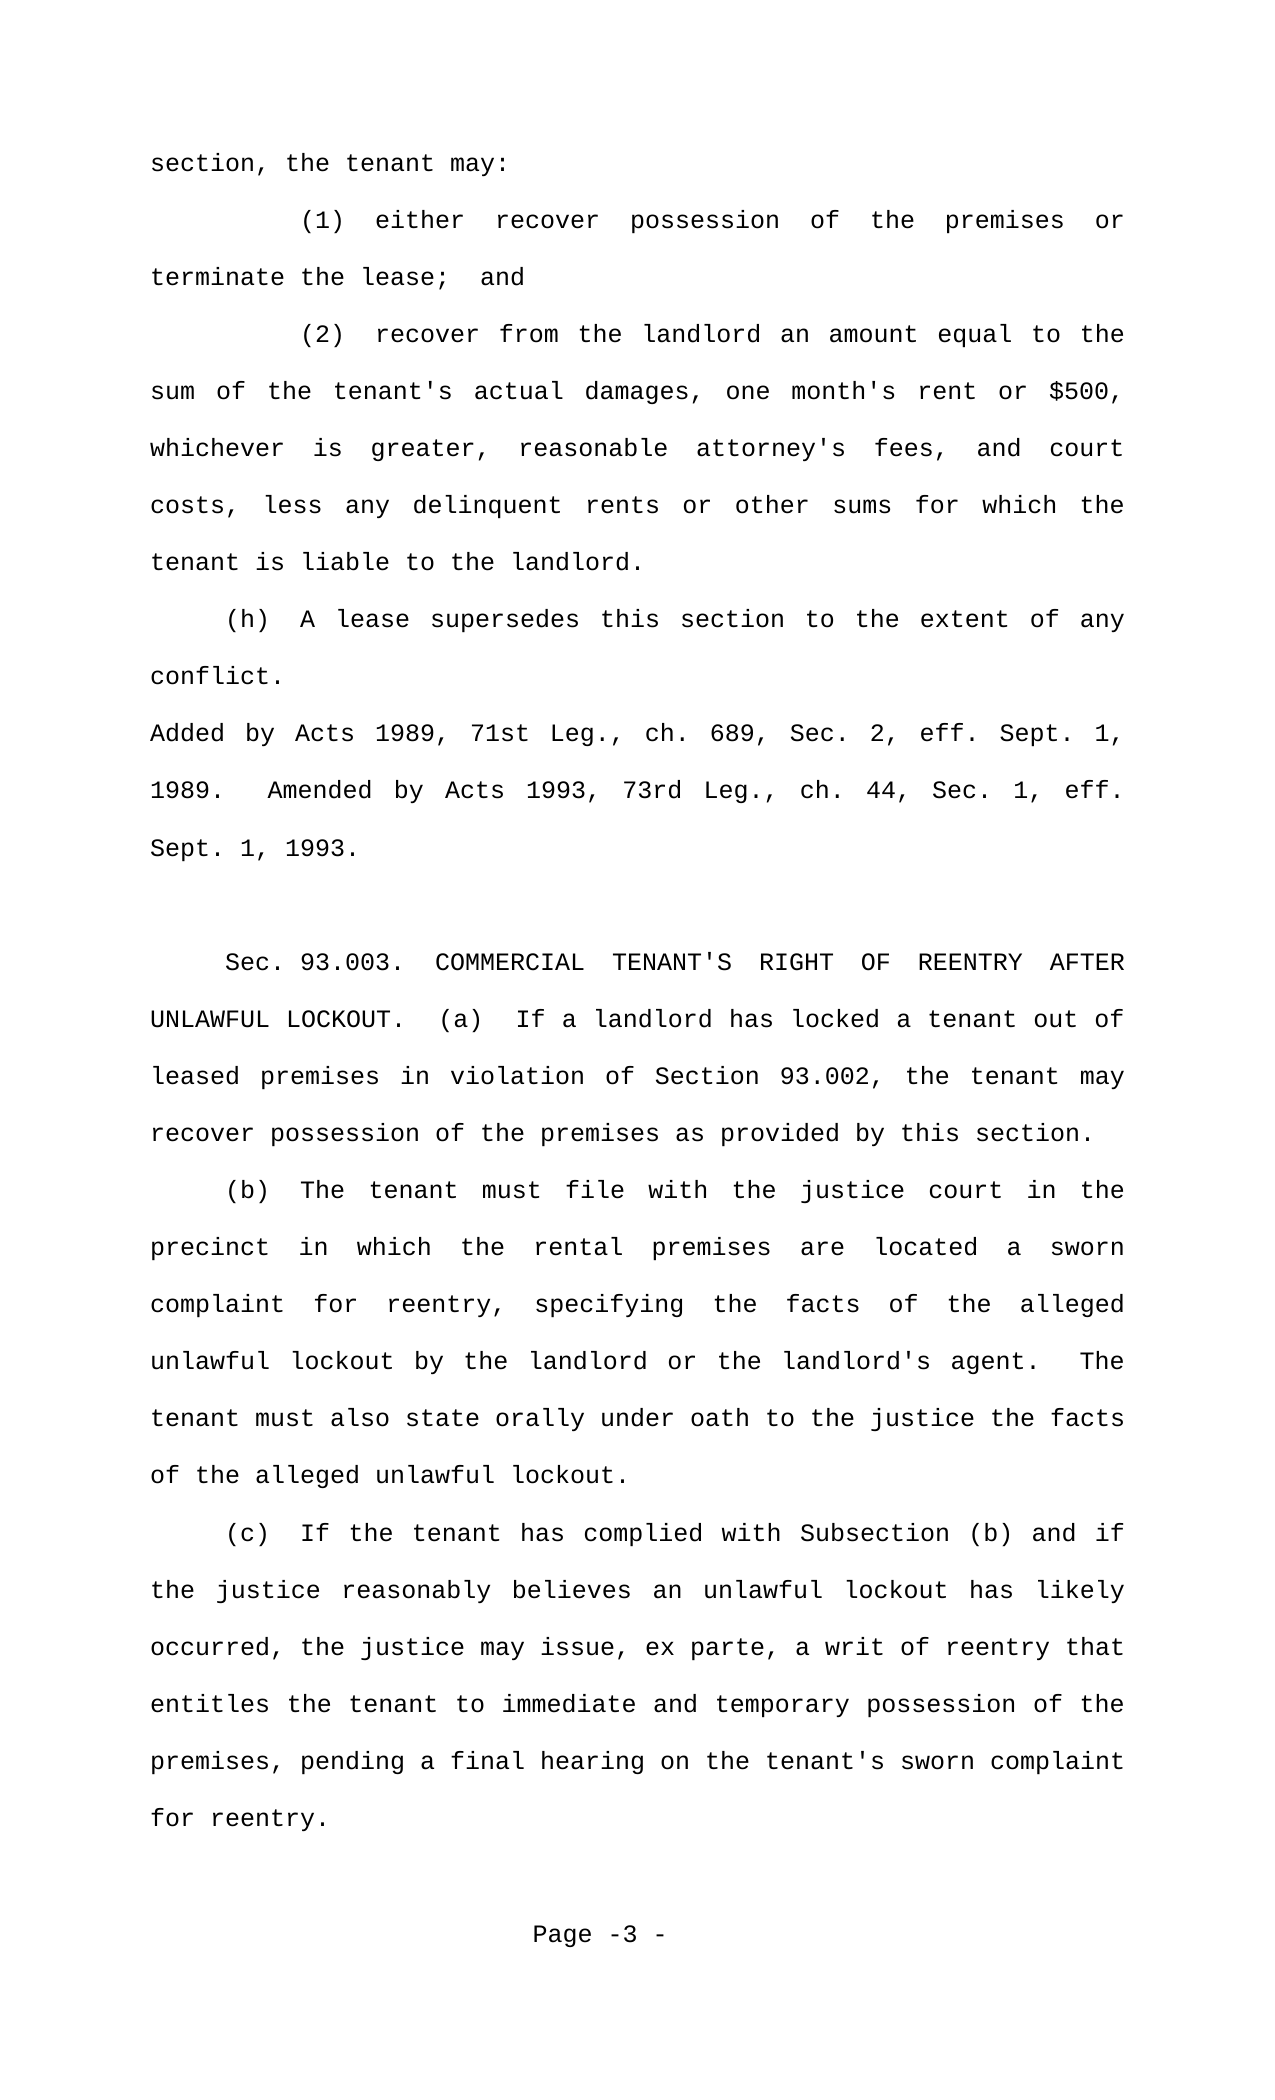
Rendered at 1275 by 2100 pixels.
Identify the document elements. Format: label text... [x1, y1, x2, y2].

text (h) A lease supersedes this section to the extent of any conflict. [150, 607, 1125, 692]
text Sec. 93.003. COMMERCIAL TENANT'S RIGHT OF REENTRY AFTER UNLAWFUL LOCKOUT. (a) If a landlord has locked a tenant out of leased premises in violation of Section 93.002, the tenant may recover possession of the premises as provided by this section. [150, 949, 1125, 1149]
text (b) The tenant must file with the justice court in the precinct in which the rental premises are located a sworn complaint for reentry, specifying the facts of the alleged unlawful lockout by the landlord or the landlord's agent. The tenant must also state orally under oath to the justice the facts of the alleged unlawful lockout. [150, 1177, 1125, 1491]
text Added by Acts 1989, 71st Leg., ch. 689, Sec. 2, eff. Sept. 1, 1989. Amended by Acts 1993, 73rd Leg., ch. 44, Sec. 1, eff. Sept. 1, 1993. [150, 721, 1125, 863]
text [150, 150, 1125, 178]
text (1) either recover possession of the premises or terminate the lease; and [150, 207, 1125, 293]
text (c) If the tenant has complied with Subsection (b) and if the justice reasonably believes an unlawful lockout has likely occurred, the justice may issue, ex parte, a writ of reentry that entitles the tenant to immediate and temporary possession of the premises, pending a final hearing on the tenant's sworn complaint for reentry. [150, 1520, 1125, 1834]
text (2) recover from the landlord an amount equal to the sum of the tenant's actual damages, one month's rent or $500, whichever is greater, reasonable attorney's fees, and court costs, less any delinquent rents or other sums for which the tenant is liable to the landlord. [150, 321, 1125, 578]
